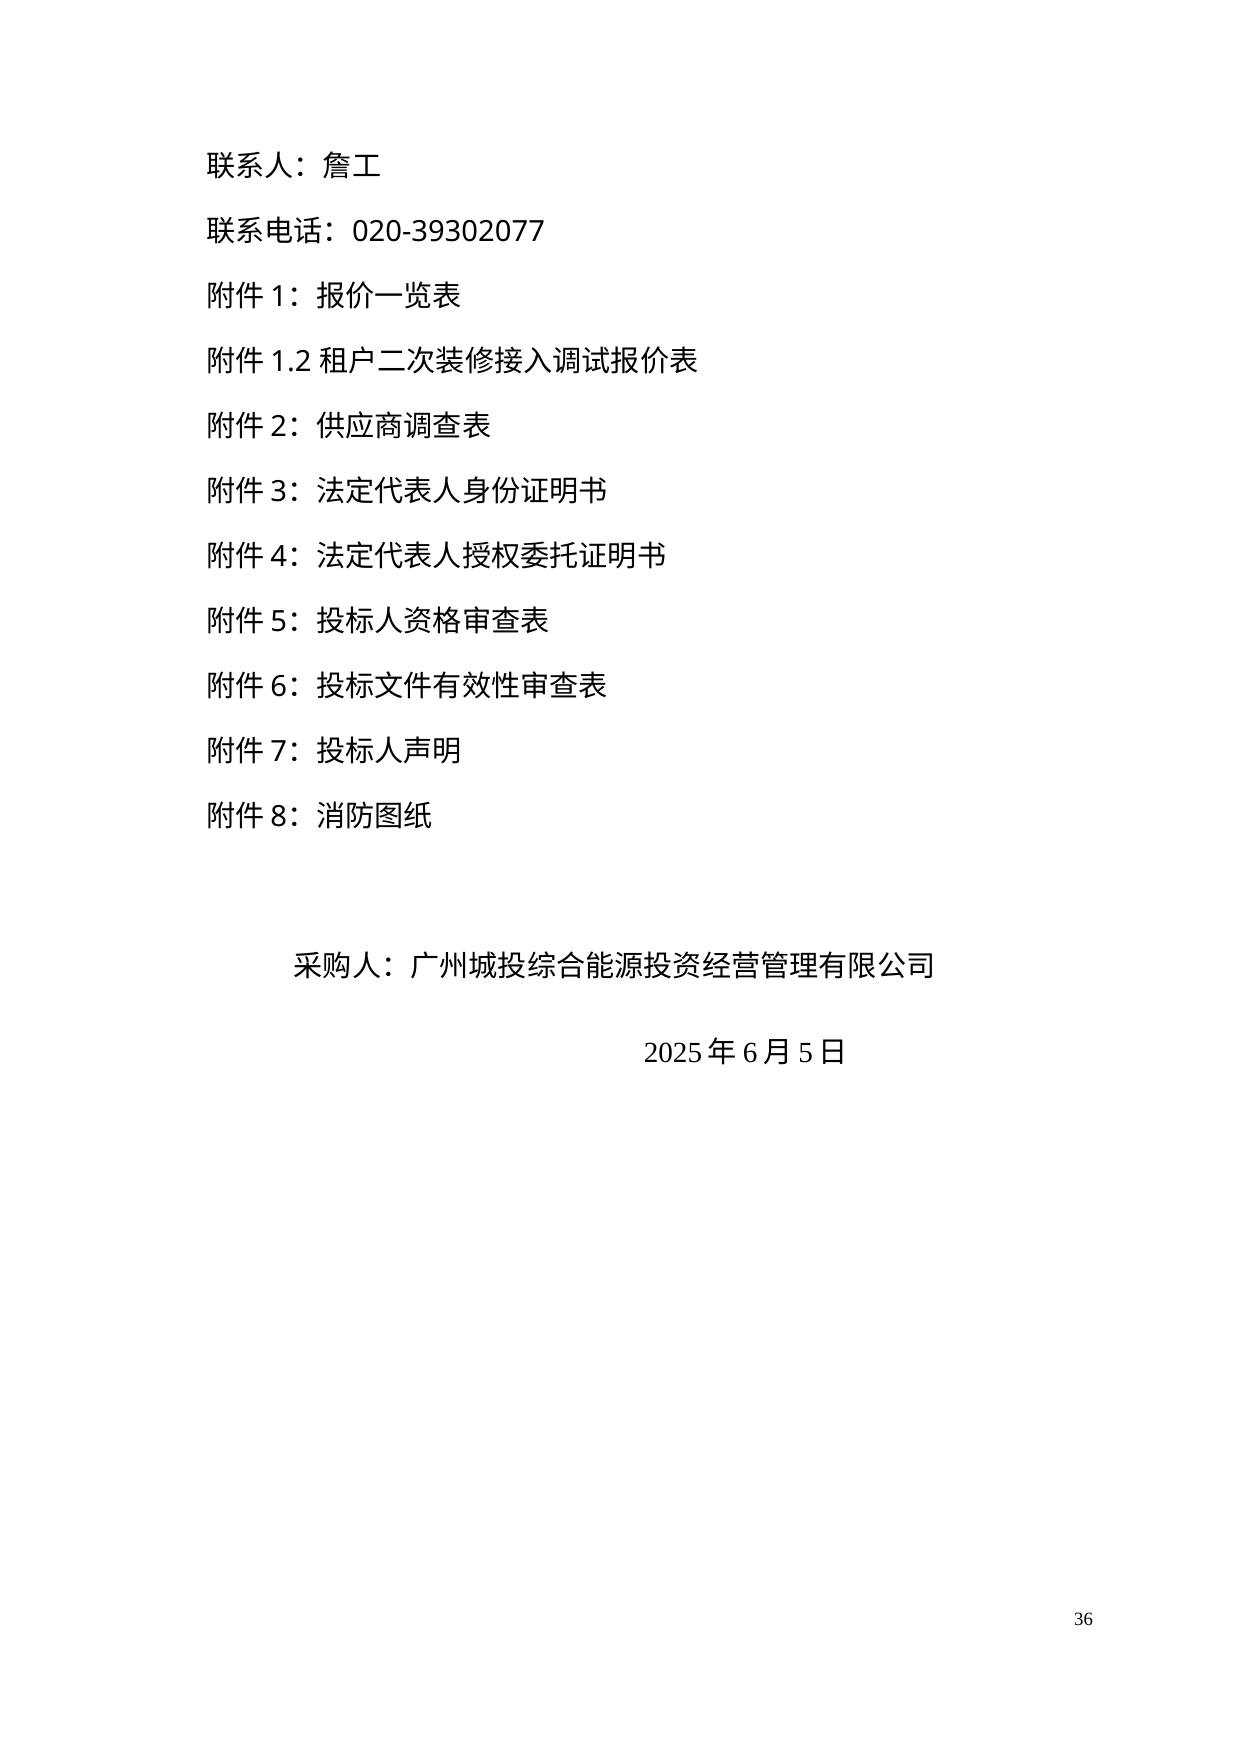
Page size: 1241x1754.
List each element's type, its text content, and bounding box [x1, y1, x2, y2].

text 附件8：消防图纸 [148, 782, 1092, 847]
text 附件1：报价一览表 [148, 262, 1092, 327]
text 采购人：广州城投综合能源投资经营管理有限公司 [148, 931, 976, 996]
text 2025年6月5日 [148, 1017, 1092, 1082]
text 附件4：法定代表人授权委托证明书 [148, 522, 1092, 587]
text 附件2：供应商调查表 [148, 392, 1092, 457]
text 附件5：投标人资格审查表 [148, 587, 1092, 652]
text 联系电话：020-39302077 [148, 197, 1092, 262]
text 联系人：詹工 [148, 132, 1092, 197]
text 附件6：投标文件有效性审查表 [148, 652, 1092, 717]
text 附件7：投标人声明 [148, 717, 1092, 782]
text 附件3：法定代表人身份证明书 [148, 457, 1092, 522]
text 附件1.2 租户二次装修接入调试报价表 [148, 327, 1092, 392]
